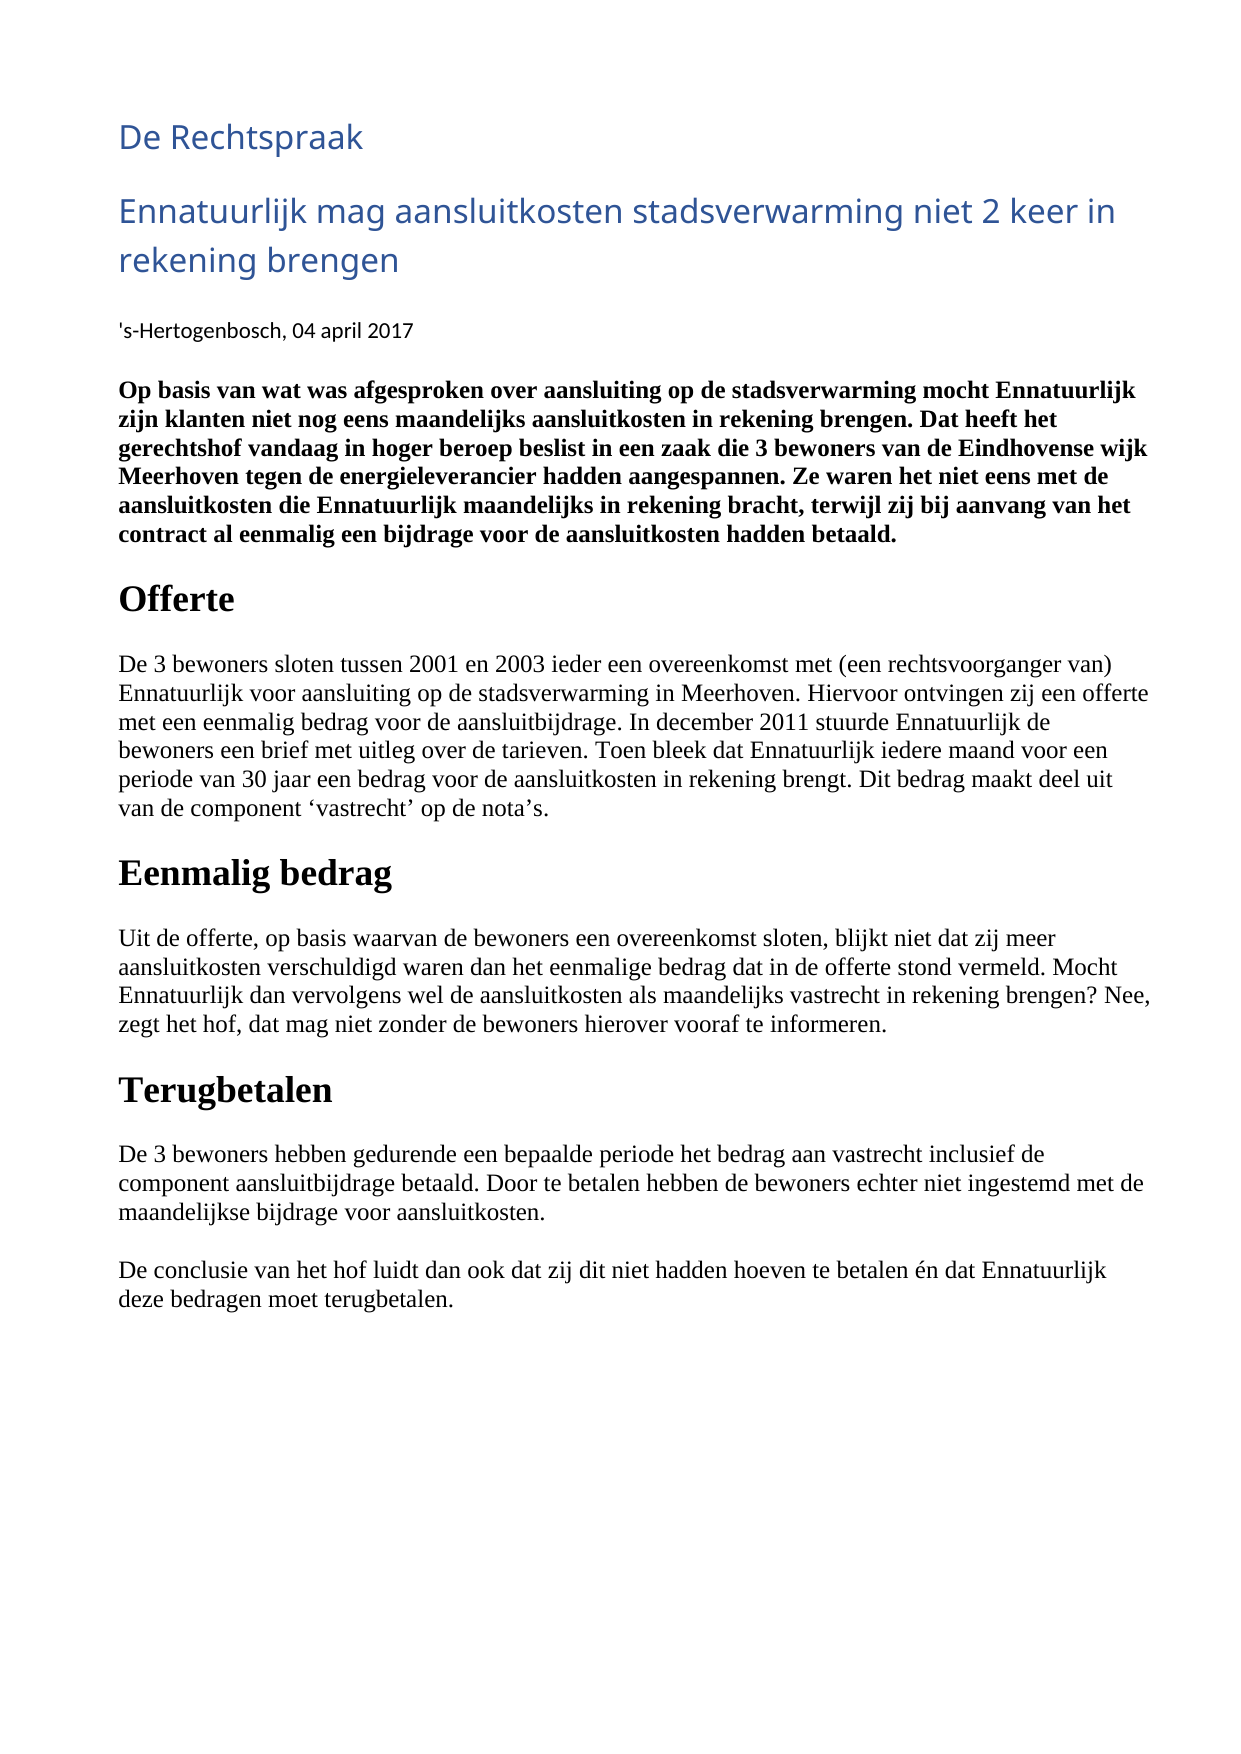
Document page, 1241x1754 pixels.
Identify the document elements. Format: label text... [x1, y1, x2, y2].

text De 3 bewoners sloten tussen 2001 en 2003 ieder een overeenkomst met (een rechtsvoorganger van) Ennatuurlijk voor aansluiting op de stadsverwarming in Meerhoven. Hiervoor ontvingen zij een offerte met een eenmalig bedrag voor de aansluitbijdrage. In december 2011 stuurde Ennatuurlijk de bewoners een brief met uitleg over de tarieven. Toen bleek dat Ennatuurlijk iedere maand voor een periode van 30 jaar een bedrag voor de aansluitkosten in rekening brengt. Dit bedrag maakt deel uit van de component ‘vastrecht’ op de nota’s. [118, 649, 1152, 822]
text De 3 bewoners hebben gedurende een bepaalde periode het bedrag aan vastrecht inclusief de component aansluitbijdrage betaald. Door te betalen hebben de bewoners echter niet ingestemd met de maandelijkse bijdrage voor aansluitkosten. [118, 1139, 1152, 1226]
text Op basis van wat was afgesproken over aansluiting op de stadsverwarming mocht Ennatuurlijk zijn klanten niet nog eens maandelijks aansluitkosten in rekening brengen. Dat heeft het gerechtshof vandaag in hoger beroep beslist in een zaak die 3 bewoners van de Eindhovense wijk Meerhoven tegen de energieleverancier hadden aangespannen. Ze waren het niet eens met de aansluitkosten die Ennatuurlijk maandelijks in rekening bracht, terwijl zij bij aanvang van het contract al eenmalig een bijdrage voor de aansluitkosten hadden betaald. [118, 375, 1152, 548]
text Uit de offerte, op basis waarvan de bewoners een overeenkomst sloten, blijkt niet dat zij meer aansluitkosten verschuldigd waren dan het eenmalige bedrag dat in de offerte stond vermeld. Mocht Ennatuurlijk dan vervolgens wel de aansluitkosten als maandelijks vastrecht in rekening brengen? Nee, zegt het hof, dat mag niet zonder de bewoners hierover vooraf te informeren. [118, 923, 1152, 1038]
subtitle Eenmalig bedrag [118, 851, 1152, 894]
subtitle De Rechtspraak [118, 114, 1152, 159]
text De conclusie van het hof luidt dan ook dat zij dit niet hadden hoeven te betalen én dat Ennatuurlijk deze bedragen moet terugbetalen. [118, 1255, 1152, 1312]
subtitle Offerte [118, 577, 1152, 620]
subtitle Ennatuurlijk mag aansluitkosten stadsverwarming niet 2 keer in rekening brengen [118, 188, 1152, 282]
subtitle Terugbetalen [118, 1067, 1152, 1110]
text 's-Hertogenbosch, 04 april 2017 [118, 286, 1152, 344]
